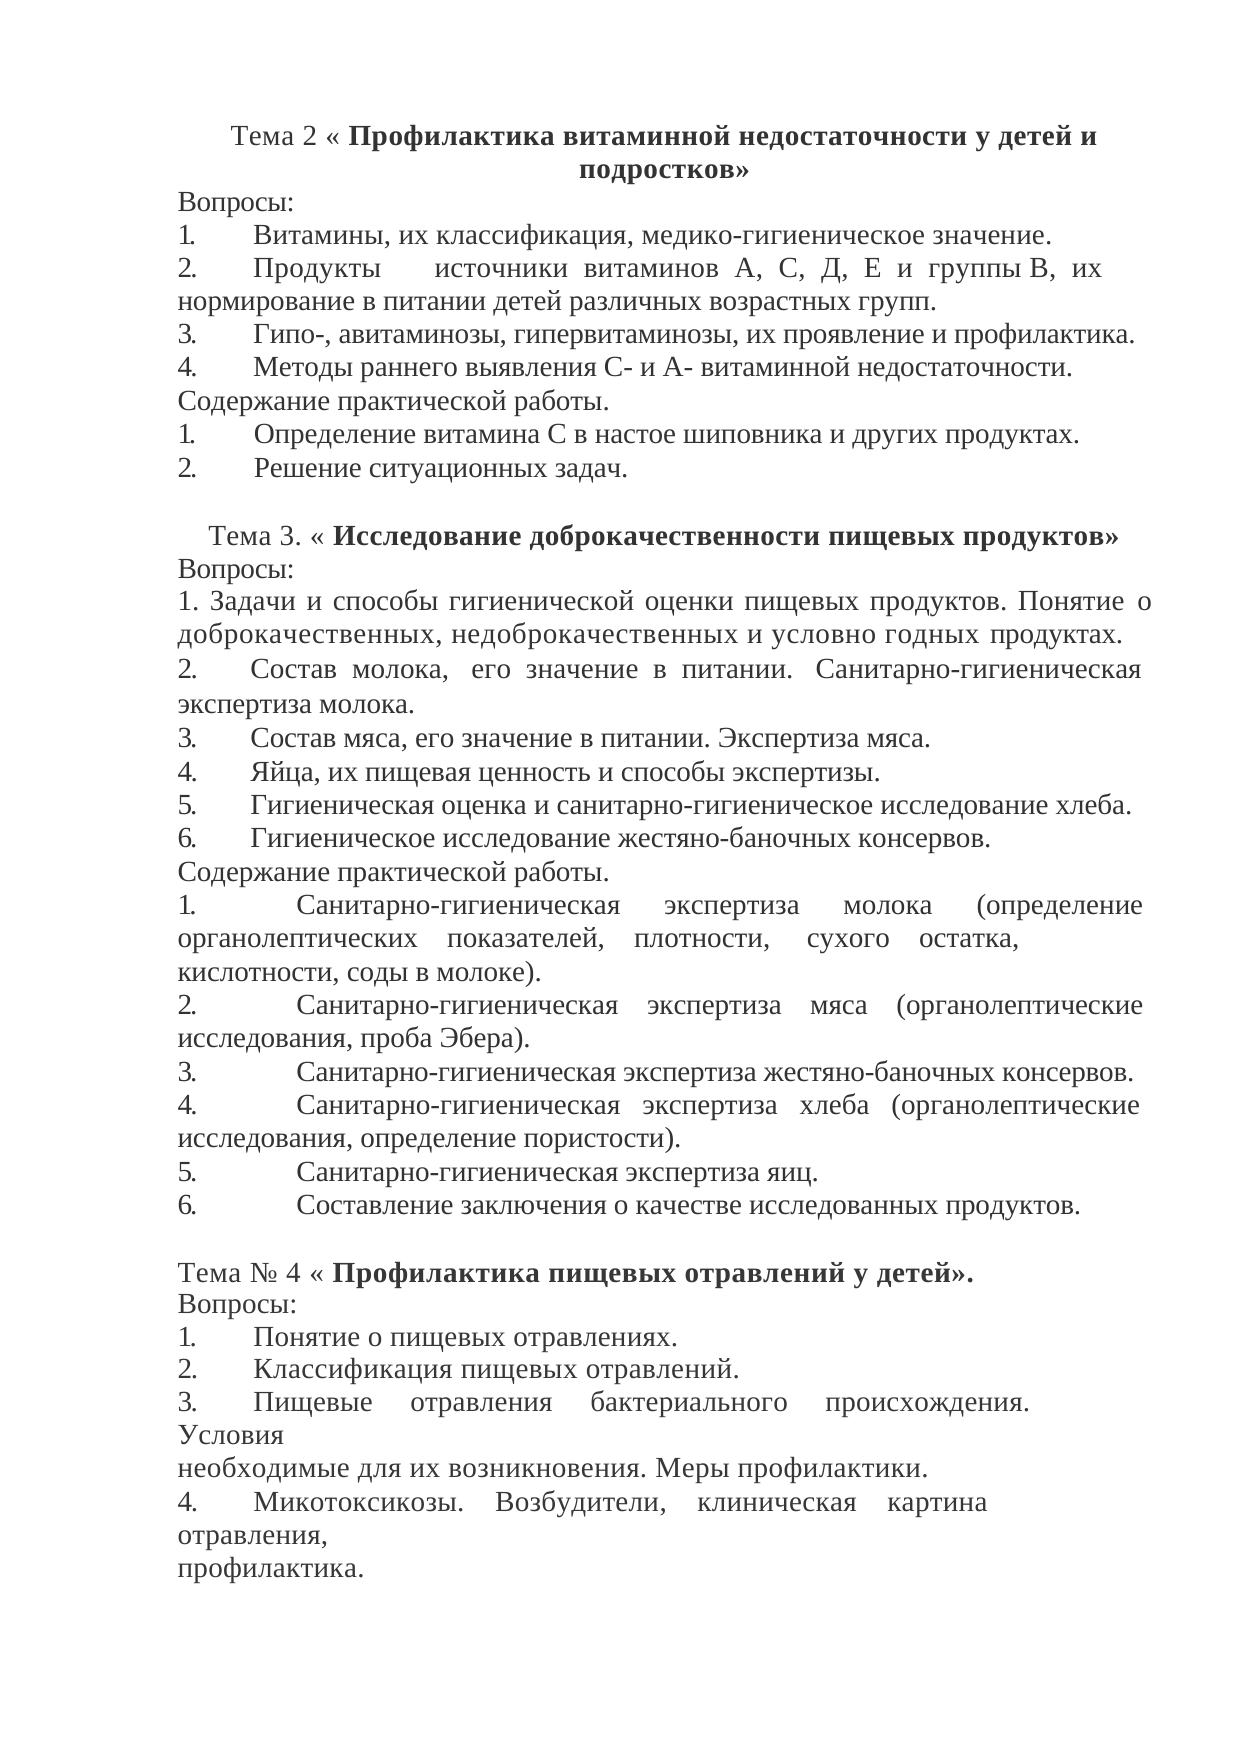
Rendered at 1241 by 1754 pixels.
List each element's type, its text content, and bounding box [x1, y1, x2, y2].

list Санитарно-гигиеническая экспертиза жестяно-баночных консервов. [177, 1054, 1152, 1088]
list Санитарно-гигиеническая экспертиза молока (определение органолептических показателей, плотности, сухого остатка, кислотности, соды в молоке). [177, 888, 1152, 988]
list Санитарно-гигиеническая экспертиза мяса (органолептические исследования, проба Эбера). [177, 988, 1152, 1054]
list Микотоксикозы. Возбудители, клиническая картина отравления, профилактика. [177, 1484, 1152, 1584]
text Тема № 4 « Профилактика пищевых отравлений у детей». [177, 1255, 1152, 1288]
text Содержание практической работы. [177, 383, 1152, 417]
list Гигиеническая оценка и санитарно-гигиеническое исследование хлеба. [177, 788, 1152, 821]
list Состав мяса, его значение в питании. Экспертиза мяса. [177, 721, 1152, 754]
list Яйца, их пищевая ценность и способы экспертизы. [177, 754, 1152, 788]
list Определение витамина С в настое шиповника и других продуктах. [177, 417, 1152, 451]
list Составление заключения о качестве исследованных продуктов. [177, 1188, 1152, 1221]
list Витамины, их классификация, медико-гигиеническое значение. [177, 218, 1152, 251]
text Вопросы: [177, 185, 1152, 218]
text Вопросы: [177, 551, 1152, 585]
list Состав молока, его значение в питании. Санитарно-гигиеническая экспертиза молока. [177, 650, 1152, 721]
list Санитарно-гигиеническая экспертиза хлеба (органолептические исследования, определение пористости). [177, 1088, 1152, 1154]
text 1. Задачи и способы гигиенической оценки пищевых продуктов. Понятие о доброкачественных, недоброкачественных и условно годных продуктах. [177, 585, 1152, 650]
list Санитарно-гигиеническая экспертиза яиц. [177, 1154, 1152, 1188]
text Тема 3. « Исследование доброкачественности пищевых продуктов» [177, 518, 1152, 551]
list Гигиеническое исследование жестяно-баночных консервов. [177, 821, 1152, 854]
list Методы раннего выявления С- и А- витаминной недостаточности. [177, 350, 1152, 383]
text Вопросы: [177, 1288, 1152, 1320]
list Понятие о пищевых отравлениях. [177, 1320, 1152, 1352]
text Содержание практической работы. [177, 854, 1152, 888]
list Пищевые отравления бактериального происхождения. Условия необходимые для их возникновения. Меры профилактики. [177, 1384, 1152, 1484]
list Классификация пищевых отравлений. [177, 1352, 1152, 1384]
list Продукты источники витаминов А, С, Д, Е и группы В, их нормирование в питании детей различных возрастных групп. [177, 251, 1152, 317]
list Решение ситуационных задач. [177, 451, 1152, 484]
text Тема 2 « Профилактика витаминной недостаточности у детей и подростков» [177, 118, 1152, 185]
list Гипо-, авитаминозы, гипервитаминозы, их проявление и профилактика. [177, 317, 1152, 350]
